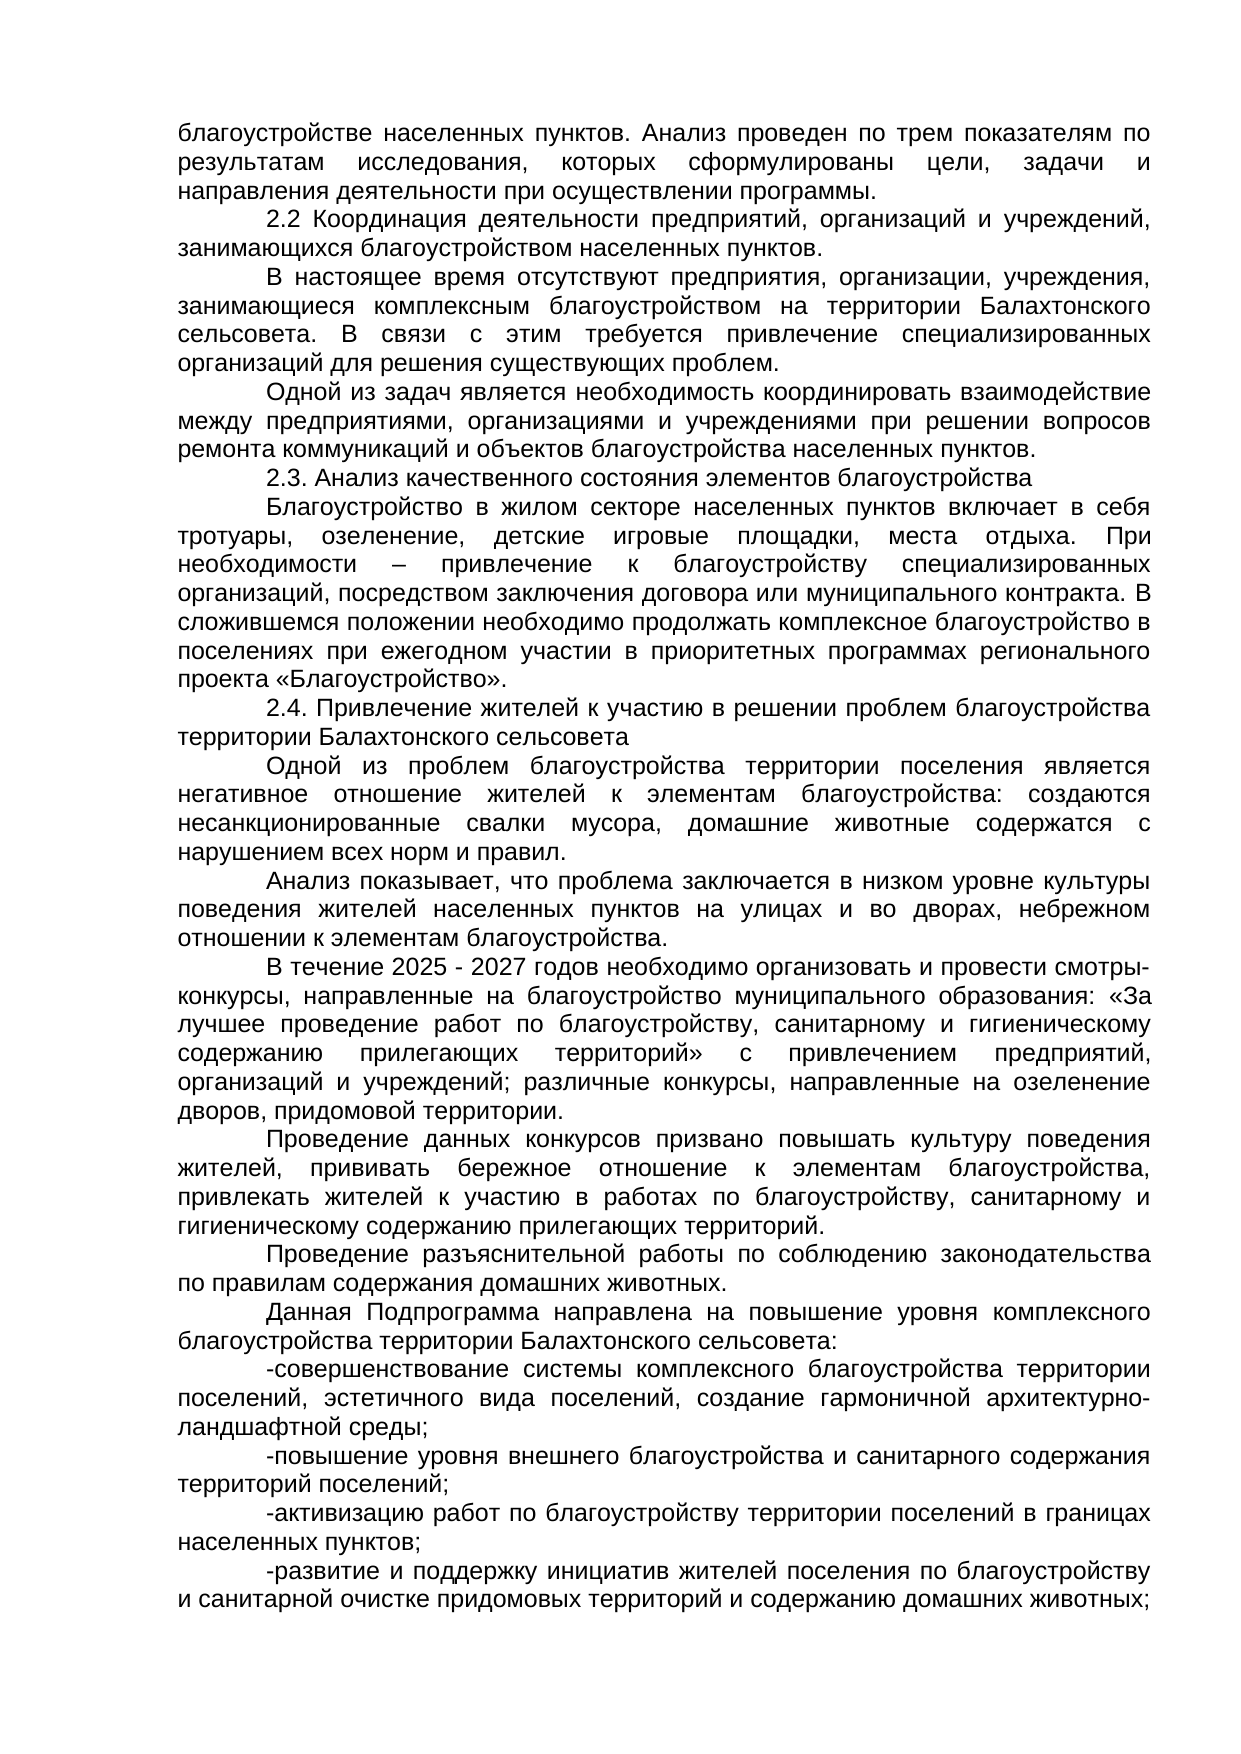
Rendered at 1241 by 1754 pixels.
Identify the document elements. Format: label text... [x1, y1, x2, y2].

text -активизацию работ по благоустройству территории поселений в границах населенных пунктов; [177, 1498, 1152, 1556]
text Одной из задач является необходимость координировать взаимодействие между предприятиями, организациями и учреждениями при решении вопросов ремонта коммуникаций и объектов благоустройства населенных пунктов. [177, 377, 1152, 463]
text 2.3. Анализ качественного состояния элементов благоустройства [177, 463, 1152, 492]
text 2.4. Привлечение жителей к участию в решении проблем благоустройства территории Балахтонского сельсовета [177, 693, 1152, 751]
text Проведение данных конкурсов призвано повышать культуру поведения жителей, прививать бережное отношение к элементам благоустройства, привлекать жителей к участию в работах по благоустройству, санитарному и гигиеническому содержанию прилегающих территорий. [177, 1124, 1152, 1239]
text -развитие и поддержку инициатив жителей поселения по благоустройству и санитарной очистке придомовых территорий и содержанию домашних животных; [177, 1556, 1152, 1613]
text Данная Подпрограмма направлена на повышение уровня комплексного благоустройства территории Балахтонского сельсовета: [177, 1297, 1152, 1354]
text Благоустройство в жилом секторе населенных пунктов включает в себя тротуары, озеленение, детские игровые площадки, места отдыха. При необходимости – привлечение к благоустройству специализированных организаций, посредством заключения договора или муниципального контракта. В сложившемся положении необходимо продолжать комплексное благоустройство в поселениях при ежегодном участии в приоритетных программах регионального проекта «Благоустройство». [177, 492, 1152, 693]
text -совершенствование системы комплексного благоустройства территории поселений, эстетичного вида поселений, создание гармоничной архитектурно-ландшафтной среды; [177, 1354, 1152, 1441]
text В течение 2025 - 2027 годов необходимо организовать и провести смотры-конкурсы, направленные на благоустройство муниципального образования: «За лучшее проведение работ по благоустройству, санитарному и гигиеническому содержанию прилегающих территорий» с привлечением предприятий, организаций и учреждений; различные конкурсы, направленные на озеленение дворов, придомовой территории. [177, 952, 1152, 1124]
text Проведение разъяснительной работы по соблюдению законодательства по правилам содержания домашних животных. [177, 1239, 1152, 1297]
text Одной из проблем благоустройства территории поселения является негативное отношение жителей к элементам благоустройства: создаются несанкционированные свалки мусора, домашние животные содержатся с нарушением всех норм и правил. [177, 751, 1152, 866]
text В настоящее время отсутствуют предприятия, организации, учреждения, занимающиеся комплексным благоустройством на территории Балахтонского сельсовета. В связи с этим требуется привлечение специализированных организаций для решения существующих проблем. [177, 262, 1152, 377]
text 2.2 Координация деятельности предприятий, организаций и учреждений, занимающихся благоустройством населенных пунктов. [177, 204, 1152, 262]
text Анализ показывает, что проблема заключается в низком уровне культуры поведения жителей населенных пунктов на улицах и во дворах, небрежном отношении к элементам благоустройства. [177, 866, 1152, 952]
text -повышение уровня внешнего благоустройства и санитарного содержания территорий поселений; [177, 1441, 1152, 1498]
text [177, 118, 1152, 204]
